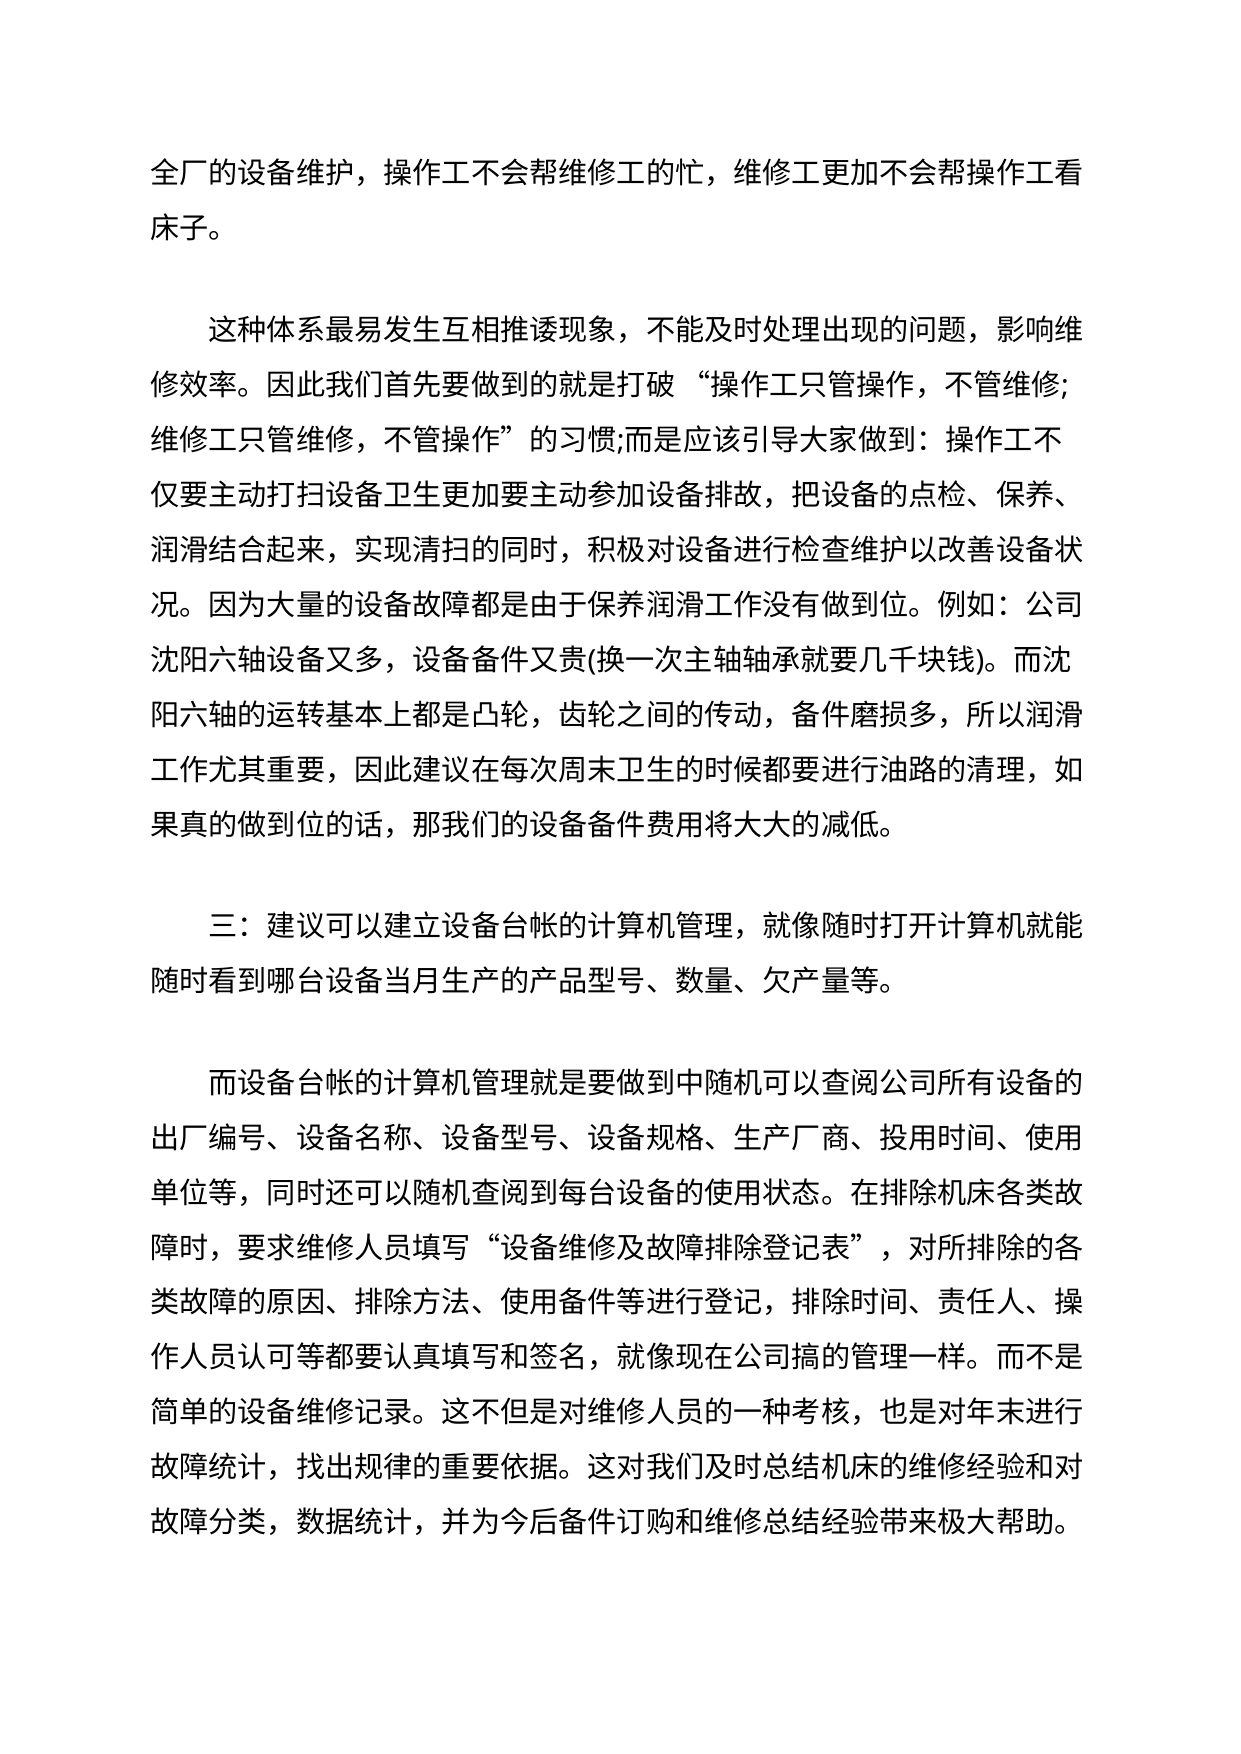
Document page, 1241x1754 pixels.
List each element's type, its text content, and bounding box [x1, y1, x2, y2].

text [150, 150, 1090, 247]
text 这种体系最易发生互相推诿现象，不能及时处理出现的问题，影响维修效率。因此我们首先要做到的就是打破 “操作工只管操作，不管维修;维修工只管维修，不管操作”的习惯;而是应该引导大家做到：操作工不仅要主动打扫设备卫生更加要主动参加设备排故，把设备的点检、保养、润滑结合起来，实现清扫的同时，积极对设备进行检查维护以改善设备状况。因为大量的设备故障都是由于保养润滑工作没有做到位。例如：公司沈阳六轴设备又多，设备备件又贵(换一次主轴轴承就要几千块钱)。而沈阳六轴的运转基本上都是凸轮，齿轮之间的传动，备件磨损多，所以润滑工作尤其重要，因此建议在每次周末卫生的时候都要进行油路的清理，如果真的做到位的话，那我们的设备备件费用将大大的减低。 [150, 307, 1090, 843]
text 三：建议可以建立设备台帐的计算机管理，就像随时打开计算机就能随时看到哪台设备当月生产的产品型号、数量、欠产量等。 [150, 903, 1090, 1000]
text 而设备台帐的计算机管理就是要做到中随机可以查阅公司所有设备的出厂编号、设备名称、设备型号、设备规格、生产厂商、投用时间、使用单位等，同时还可以随机查阅到每台设备的使用状态。在排除机床各类故障时，要求维修人员填写“设备维修及故障排除登记表”，对所排除的各类故障的原因、排除方法、使用备件等进行登记，排除时间、责任人、操作人员认可等都要认真填写和签名，就像现在公司搞的管理一样。而不是简单的设备维修记录。这不但是对维修人员的一种考核，也是对年末进行故障统计，找出规律的重要依据。这对我们及时总结机床的维修经验和对故障分类，数据统计，并为今后备件订购和维修总结经验带来极大帮助。 [150, 1059, 1090, 1541]
